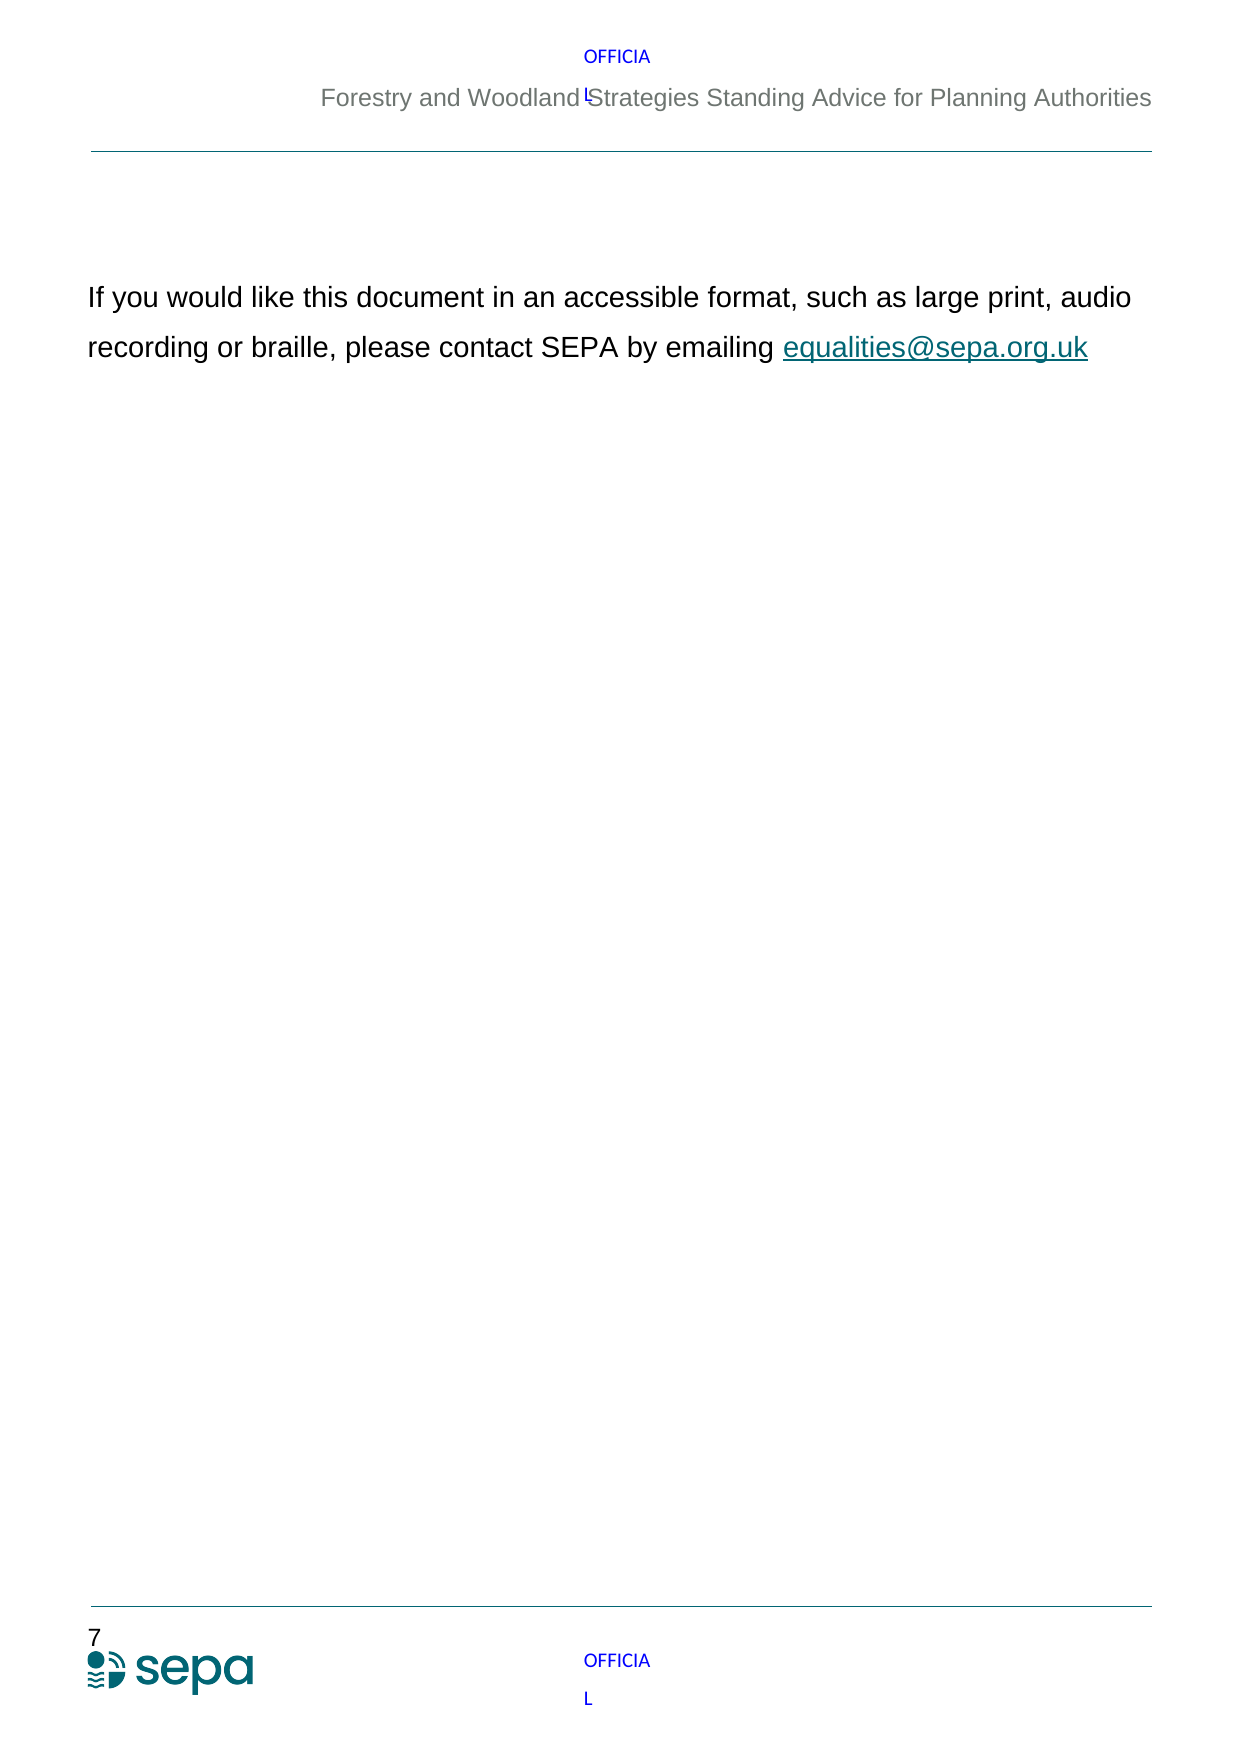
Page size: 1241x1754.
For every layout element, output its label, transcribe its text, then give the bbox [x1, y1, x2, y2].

picture [87, 1651, 253, 1695]
text If you would like this document in an accessible format, such as large print, audio recording or braille, please contact SEPA by emailing equalities@sepa.org.uk [87, 280, 1153, 364]
